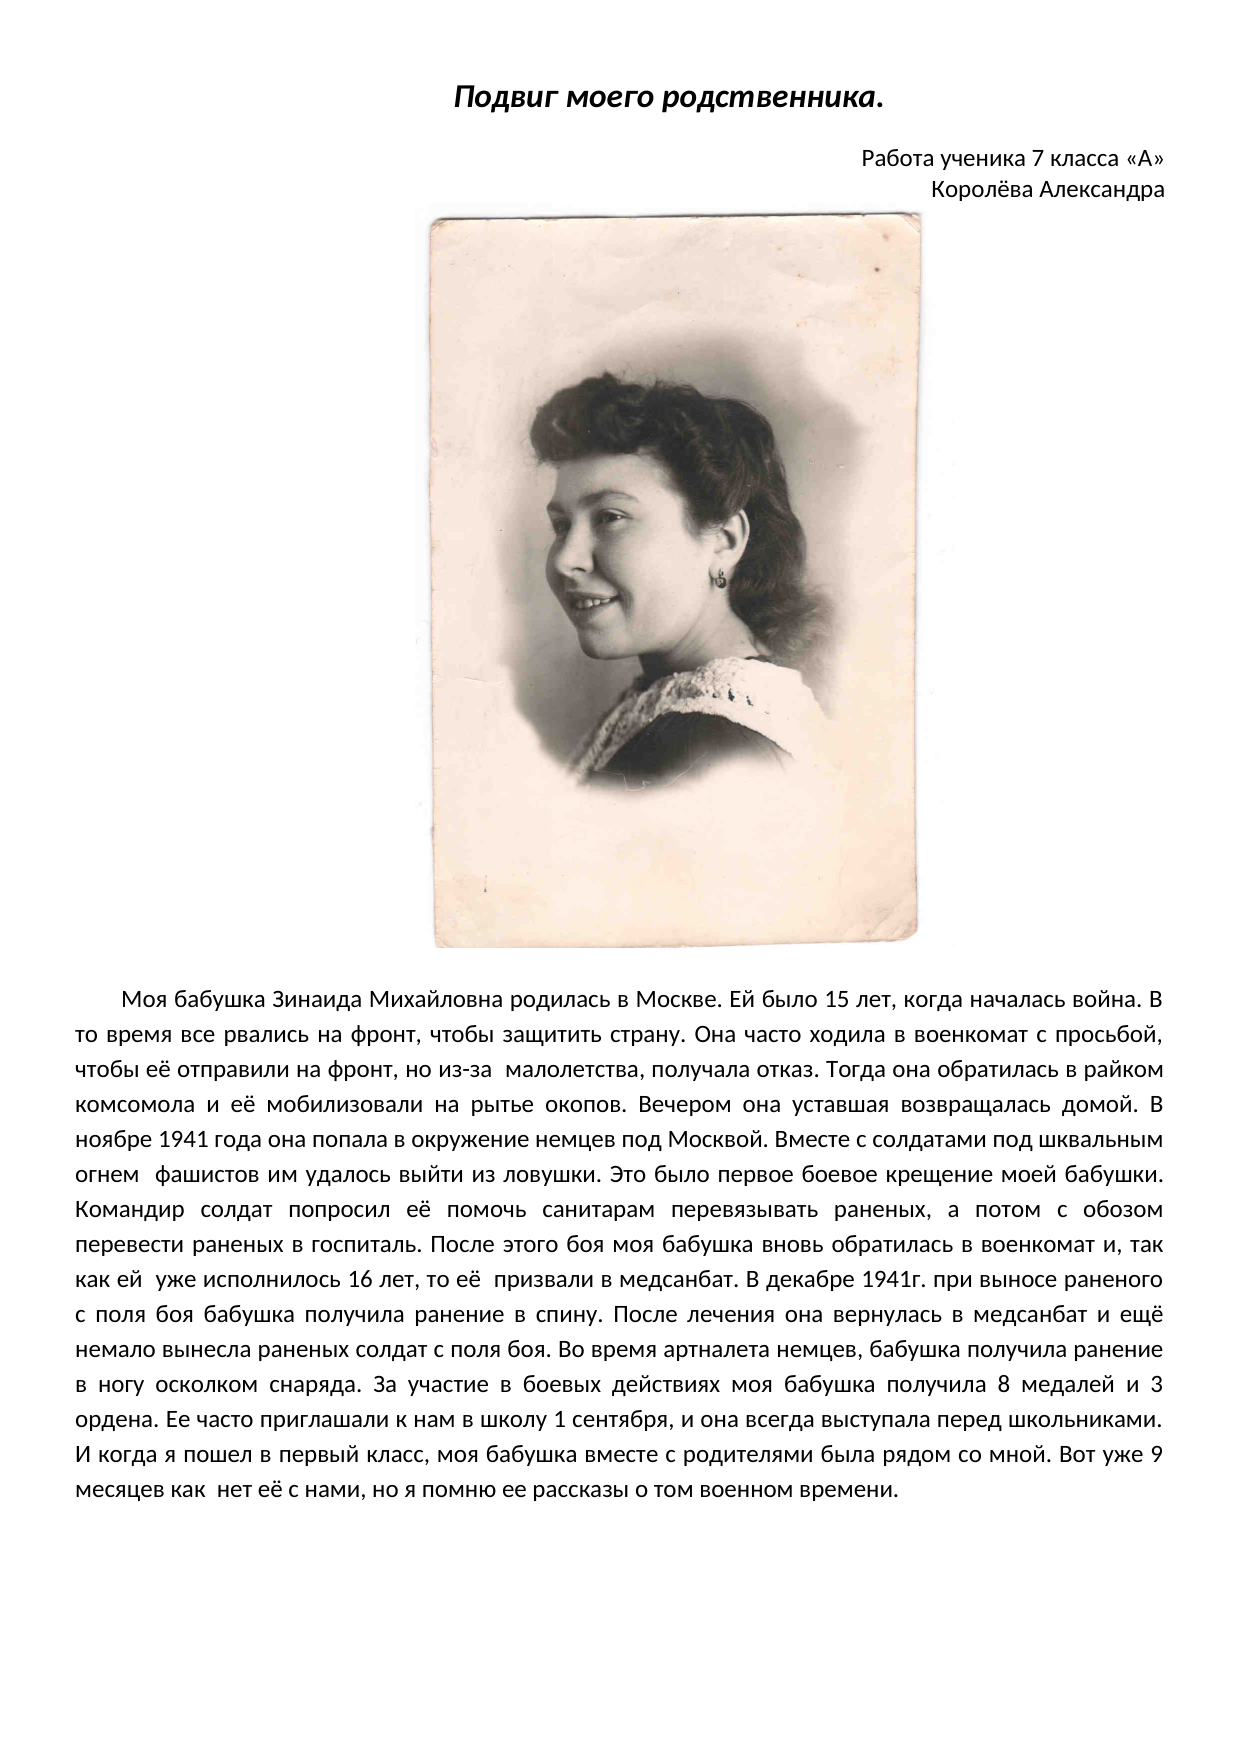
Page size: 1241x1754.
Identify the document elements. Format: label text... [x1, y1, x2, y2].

picture [415, 203, 955, 948]
text Подвиг моего родственника. [75, 75, 1165, 116]
text Работа ученика 7 класса «А» [75, 143, 1165, 173]
text Моя бабушка Зинаида Михайловна родилась в Москве. Ей было 15 лет, когда началась война. В то время все рвались на фронт, чтобы защитить страну. Она часто ходила в военкомат с просьбой, чтобы её отправили на фронт, но из-за малолетства, получала отказ. Тогда она обратилась в райком комсомола и её мобилизовали на рытье окопов. Вечером она уставшая возвращалась домой. В ноябре 1941 года она попала в окружение немцев под Москвой. Вместе с солдатами под шквальным огнем фашистов им удалось выйти из ловушки. Это было первое боевое крещение моей бабушки. Командир солдат попросил её помочь санитарам перевязывать раненых, а потом с обозом перевести раненых в госпиталь. После этого боя моя бабушка вновь обратилась в военкомат и, так как ей уже исполнилось 16 лет, то её призвали в медсанбат. В декабре 1941г. при выносе раненого с поля боя бабушка получила ранение в спину. После лечения она вернулась в медсанбат и ещё немало вынесла раненых солдат с поля боя. Во время артналета немцев, бабушка получила ранение в ногу осколком снаряда. За участие в боевых действиях моя бабушка получила 8 медалей и 3 ордена. Ее часто приглашали к нам в школу 1 сентября, и она всегда выступала перед школьниками. И когда я пошел в первый класс, моя бабушка вместе с родителями была рядом со мной. Вот уже 9 месяцев как нет её с нами, но я помню ее рассказы о том военном времени. [75, 983, 1165, 1503]
text Королёва Александра [75, 173, 1165, 204]
